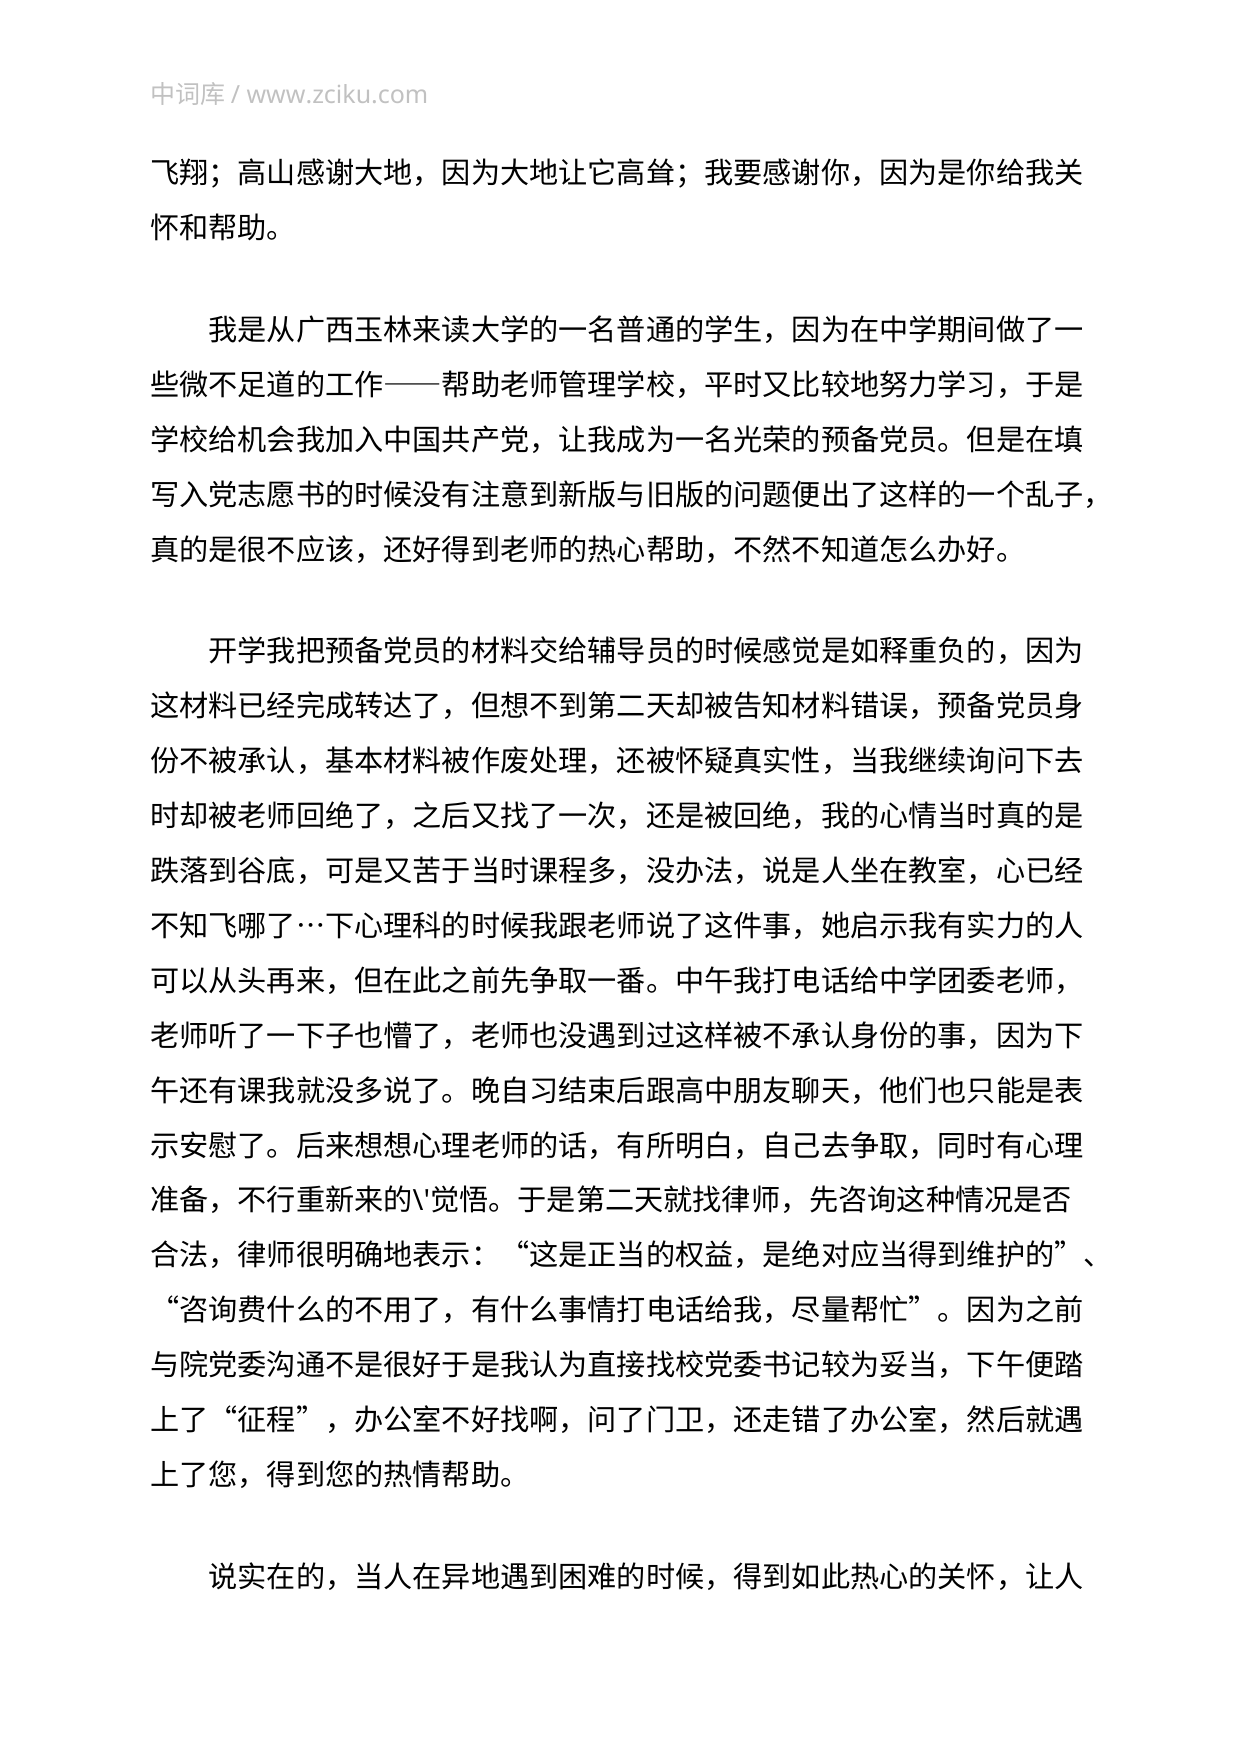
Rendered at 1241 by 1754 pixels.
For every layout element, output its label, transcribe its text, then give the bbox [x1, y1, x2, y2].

text 我是从广西玉林来读大学的一名普通的学生，因为在中学期间做了一些微不足道的工作——帮助老师管理学校，平时又比较地努力学习，于是学校给机会我加入中国共产党，让我成为一名光荣的预备党员。但是在填写入党志愿书的时候没有注意到新版与旧版的问题便出了这样的一个乱子，真的是很不应该，还好得到老师的热心帮助，不然不知道怎么办好。 [150, 307, 1090, 568]
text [150, 150, 1090, 247]
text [150, 1553, 1090, 1596]
text 开学我把预备党员的材料交给辅导员的时候感觉是如释重负的，因为这材料已经完成转达了，但想不到第二天却被告知材料错误，预备党员身份不被承认，基本材料被作废处理，还被怀疑真实性，当我继续询问下去时却被老师回绝了，之后又找了一次，还是被回绝，我的心情当时真的是跌落到谷底，可是又苦于当时课程多，没办法，说是人坐在教室，心已经不知飞哪了…下心理科的时候我跟老师说了这件事，她启示我有实力的人可以从头再来，但在此之前先争取一番。中午我打电话给中学团委老师，老师听了一下子也懵了，老师也没遇到过这样被不承认身份的事，因为下午还有课我就没多说了。晚自习结束后跟高中朋友聊天，他们也只能是表示安慰了。后来想想心理老师的话，有所明白，自己去争取，同时有心理准备，不行重新来的\'觉悟。于是第二天就找律师，先咨询这种情况是否合法，律师很明确地表示：“这是正当的权益，是绝对应当得到维护的”、“咨询费什么的不用了，有什么事情打电话给我，尽量帮忙”。因为之前与院党委沟通不是很好于是我认为直接找校党委书记较为妥当，下午便踏上了“征程”，办公室不好找啊，问了门卫，还走错了办公室，然后就遇上了您，得到您的热情帮助。 [150, 628, 1090, 1494]
